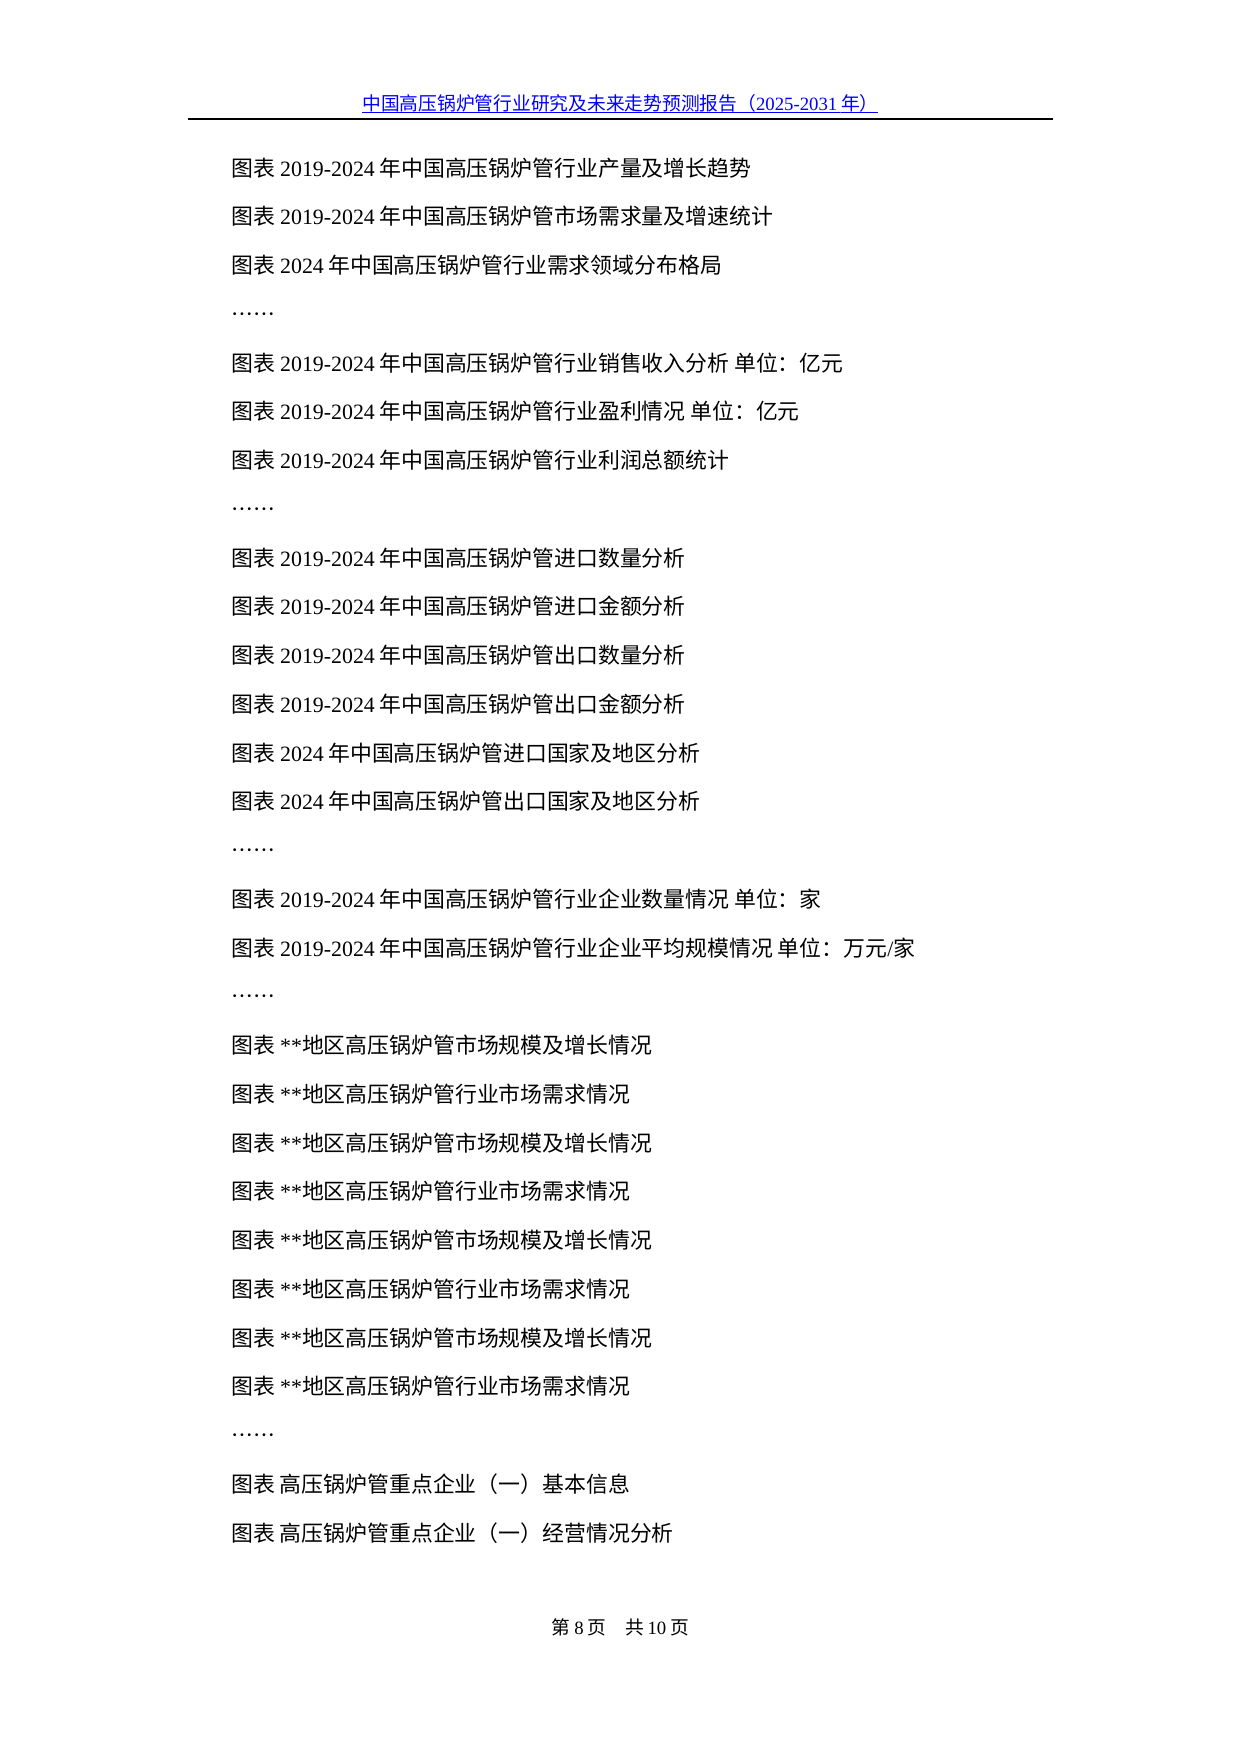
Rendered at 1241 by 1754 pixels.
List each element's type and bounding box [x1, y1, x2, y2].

text [187, 150, 1053, 1548]
